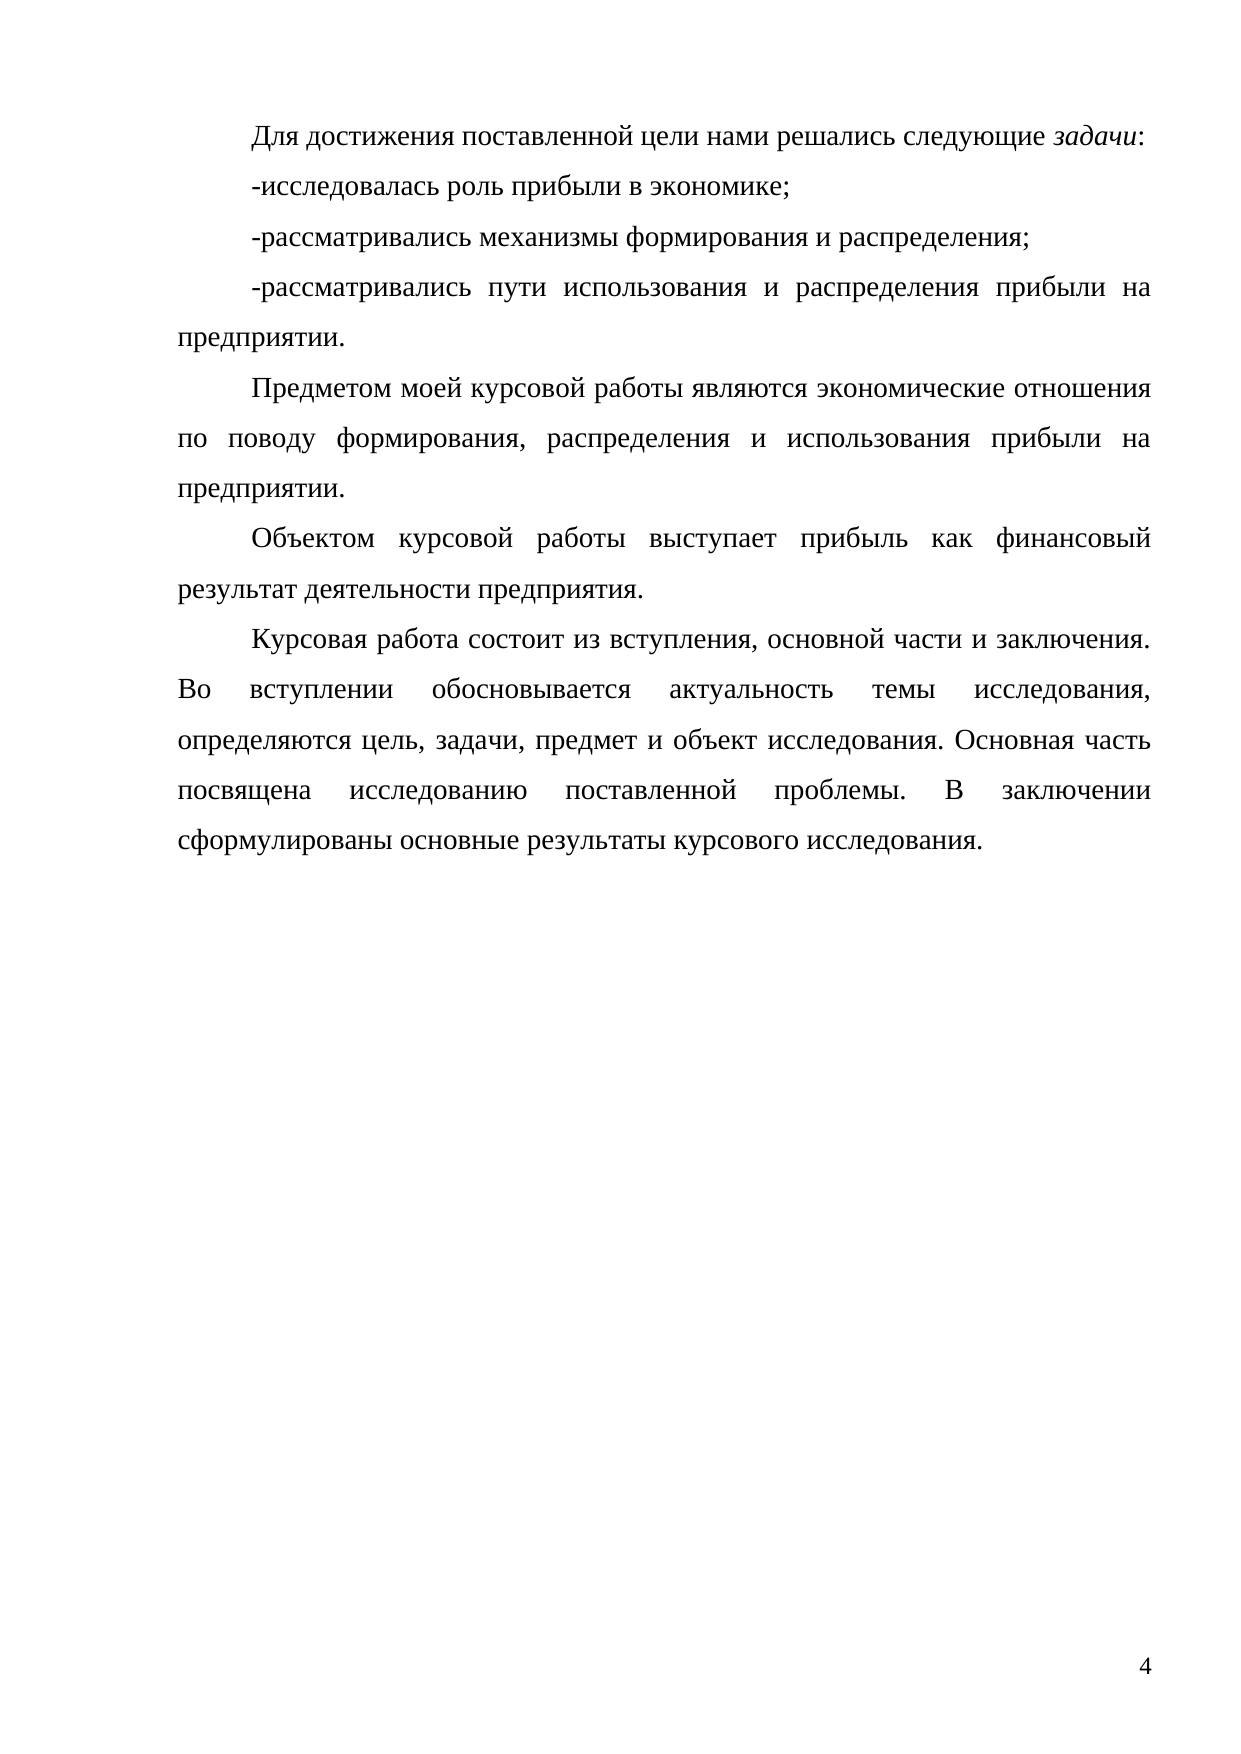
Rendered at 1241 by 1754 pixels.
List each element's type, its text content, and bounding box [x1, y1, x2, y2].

text Предметом моей курсовой работы являются экономические отношения по поводу формирования, распределения и использования прибыли на предприятии. [177, 370, 1152, 504]
text -исследовалась роль прибыли в экономике; [177, 168, 1152, 202]
text Для достижения поставленной цели нами решались следующие задачи: [177, 118, 1152, 152]
text -рассматривались механизмы формирования и распределения; [177, 219, 1152, 252]
text Курсовая работа состоит из вступления, основной части и заключения. Во вступлении обосновывается актуальность темы исследования, определяются цель, задачи, предмет и объект исследования. Основная часть посвящена исследованию поставленной проблемы. В заключении сформулированы основные результаты курсового исследования. [177, 621, 1152, 856]
text -рассматривались пути использования и распределения прибыли на предприятии. [177, 269, 1152, 353]
text Объектом курсовой работы выступает прибыль как финансовый результат деятельности предприятия. [177, 521, 1152, 604]
